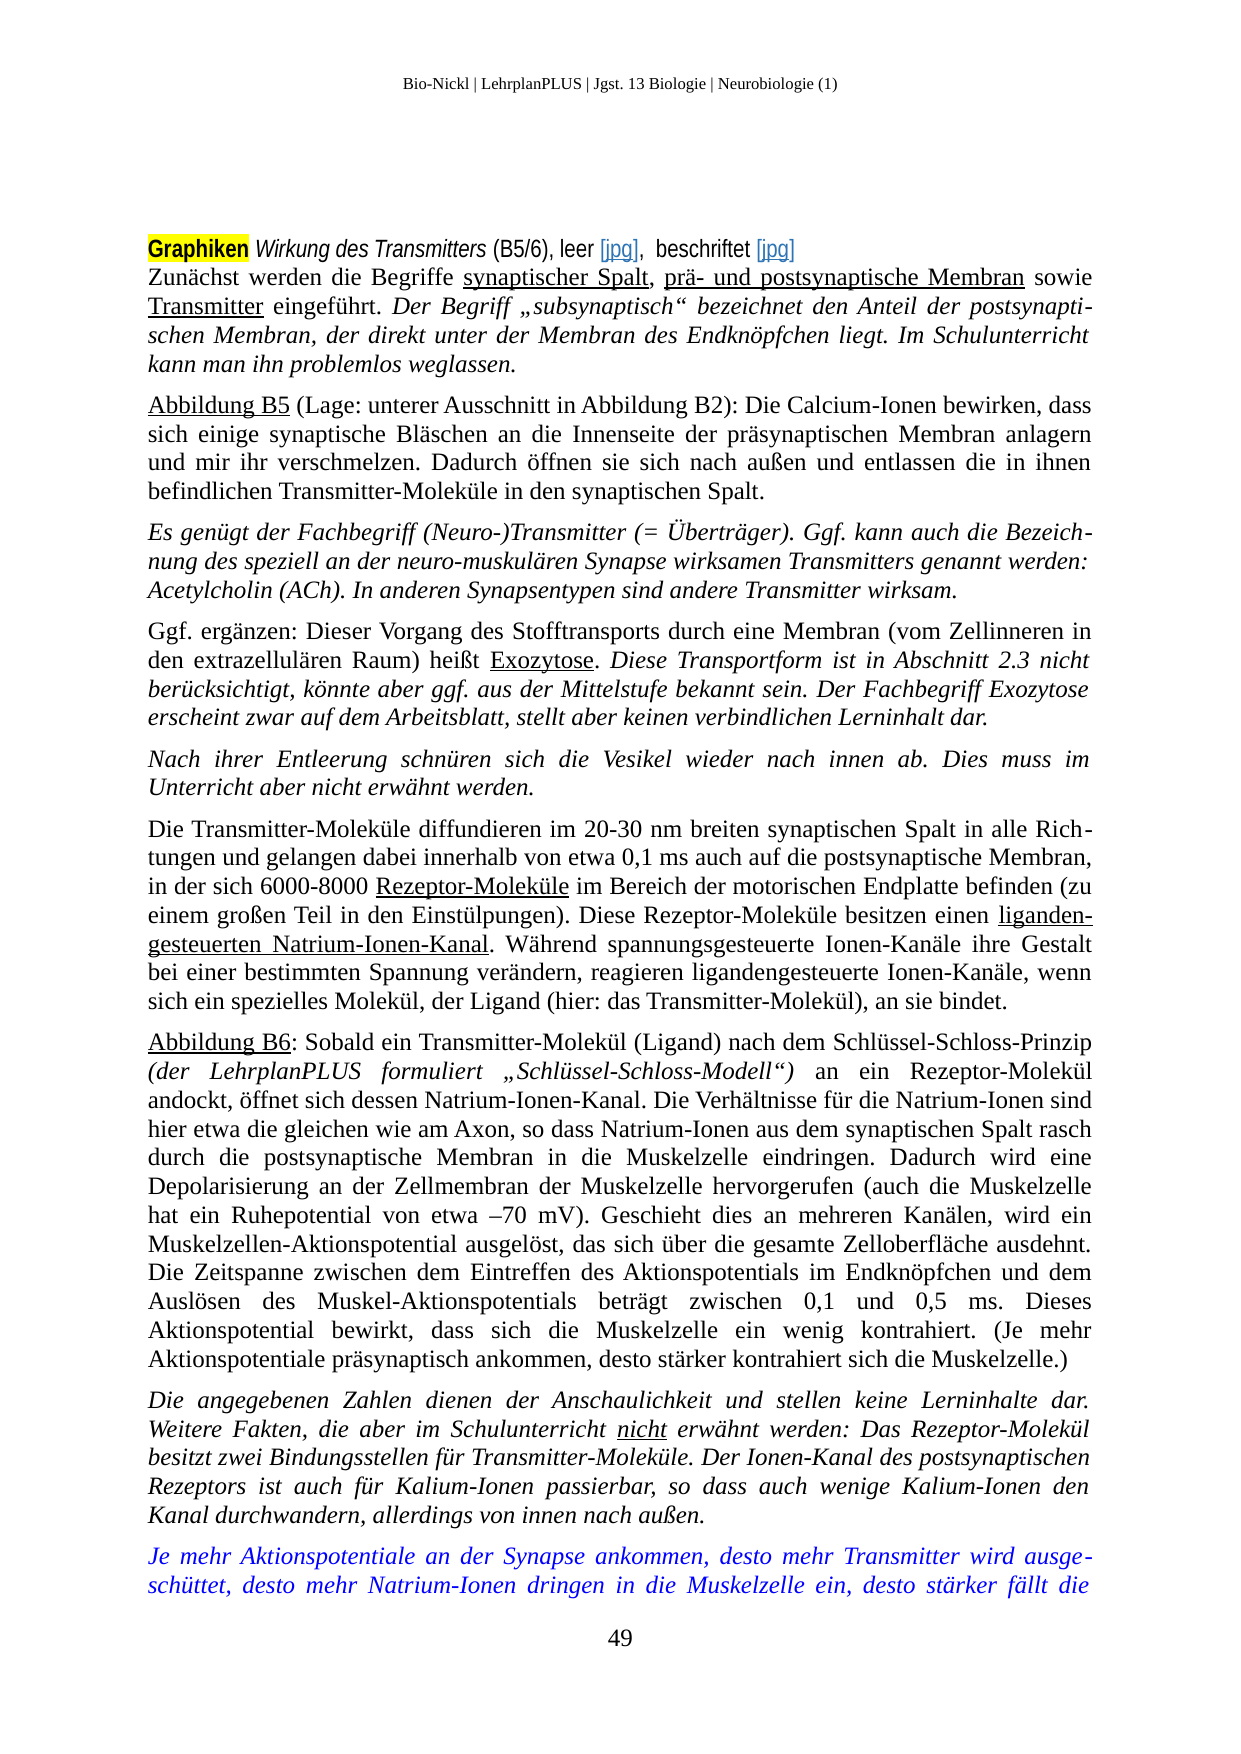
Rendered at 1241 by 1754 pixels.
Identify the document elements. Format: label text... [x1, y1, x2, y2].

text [148, 1541, 1093, 1599]
text Die angegebenen Zahlen dienen der Anschaulichkeit und stellen keine Lerninhalte dar. Weitere Fakten, die aber im Schulunterricht nicht erwähnt werden: Das Rezeptor-Molekül besitzt zwei Bindungsstellen für Transmitter-Moleküle. Der Ionen-Kanal des postsynaptischen Rezeptors ist auch für Kalium-Ionen passierbar, so dass auch wenige Kalium-Ionen den Kanal durchwandern, allerdings von innen nach außen. [148, 1385, 1093, 1529]
text Die Transmitter-Moleküle diffundieren im 20-30 nm breiten synaptischen Spalt in alle Richtungen und gelangen dabei innerhalb von etwa 0,1 ms auch auf die postsynaptische Membran, in der sich 6000-8000 Rezeptor-Moleküle im Bereich der motorischen Endplatte befinden (zu einem großen Teil in den Einstülpungen). Diese Rezeptor-Moleküle besitzen einen ligandengesteuerten Natrium-Ionen-Kanal. Während spannungsgesteuerte Ionen-Kanäle ihre Gestalt bei einer bestimmten Spannung verändern, reagieren ligandengesteuerte Ionen-Kanäle, wenn sich ein spezielles Molekül, der Ligand (hier: das Transmitter-Molekül), an sie bindet. [148, 814, 1093, 1015]
text Abbildung B6: Sobald ein Transmitter-Molekül (Ligand) nach dem Schlüssel-Schloss-Prinzip (der LehrplanPLUS formuliert „Schlüssel-Schloss-Modell“) an ein Rezeptor-Molekül andockt, öffnet sich dessen Natrium-Ionen-Kanal. Die Verhältnisse für die Natrium-Ionen sind hier etwa die gleichen wie am Axon, so dass Natrium-Ionen aus dem synaptischen Spalt rasch durch die postsynaptische Membran in die Muskelzelle eindringen. Dadurch wird eine Depolarisierung an der Zellmembran der Muskelzelle hervorgerufen (auch die Muskelzelle hat ein Ruhepotential von etwa –70 mV). Geschieht dies an mehreren Kanälen, wird ein Muskelzellen-Aktionspotential ausgelöst, das sich über die gesamte Zelloberfläche ausdehnt. Die Zeitspanne zwischen dem Eintreffen des Aktionspotentials im Endknöpfchen und dem Auslösen des Muskel-Aktionspotentials beträgt zwischen 0,1 und 0,5 ms. Dieses Aktionspotential bewirkt, dass sich die Muskelzelle ein wenig kontrahiert. (Je mehr Aktionspotentiale präsynaptisch ankommen, desto stärker kontrahiert sich die Muskelzelle.) [148, 1027, 1093, 1372]
text Nach ihrer Entleerung schnüren sich die Vesikel wieder nach innen ab. Dies muss im Unterricht aber nicht erwähnt werden. [148, 744, 1093, 801]
text Graphiken Wirkung des Transmitters (B5/6), leer [jpg], beschriftet [jpg] [249, 234, 1093, 262]
text Abbildung B5 (Lage: unterer Ausschnitt in Abbildung B2): Die Calcium-Ionen bewirken, dass sich einige synaptische Bläschen an die Innenseite der präsynaptischen Membran anlagern und mir ihr verschmelzen. Dadurch öffnen sie sich nach außen und entlassen die in ihnen befindlichen Transmitter-Moleküle in den synaptischen Spalt. [148, 390, 1093, 505]
text Zunächst werden die Begriffe synaptischer Spalt, prä- und postsynaptische Membran sowie Transmitter eingeführt. Der Begriff „subsynaptisch“ bezeichnet den Anteil der postsynaptischen Membran, der direkt unter der Membran des Endknöpfchen liegt. Im Schulunterricht kann man ihn problemlos weglassen. [148, 262, 1093, 377]
text Ggf. ergänzen: Dieser Vorgang des Stofftransports durch eine Membran (vom Zellinneren in den extrazellulären Raum) heißt Exozytose. Diese Transportform ist in Abschnitt 2.3 nicht berücksichtigt, könnte aber ggf. aus der Mittelstufe bekannt sein. Der Fachbegriff Exozytose erscheint zwar auf dem Arbeitsblatt, stellt aber keinen verbindlichen Lerninhalt dar. [148, 616, 1093, 731]
text Es genügt der Fachbegriff (Neuro-)Transmitter (= Überträger). Ggf. kann auch die Bezeichnung des speziell an der neuro-muskulären Synapse wirksamen Transmitters genannt werden: Acetylcholin (ACh). In anderen Synapsentypen sind andere Transmitter wirksam. [148, 517, 1093, 604]
